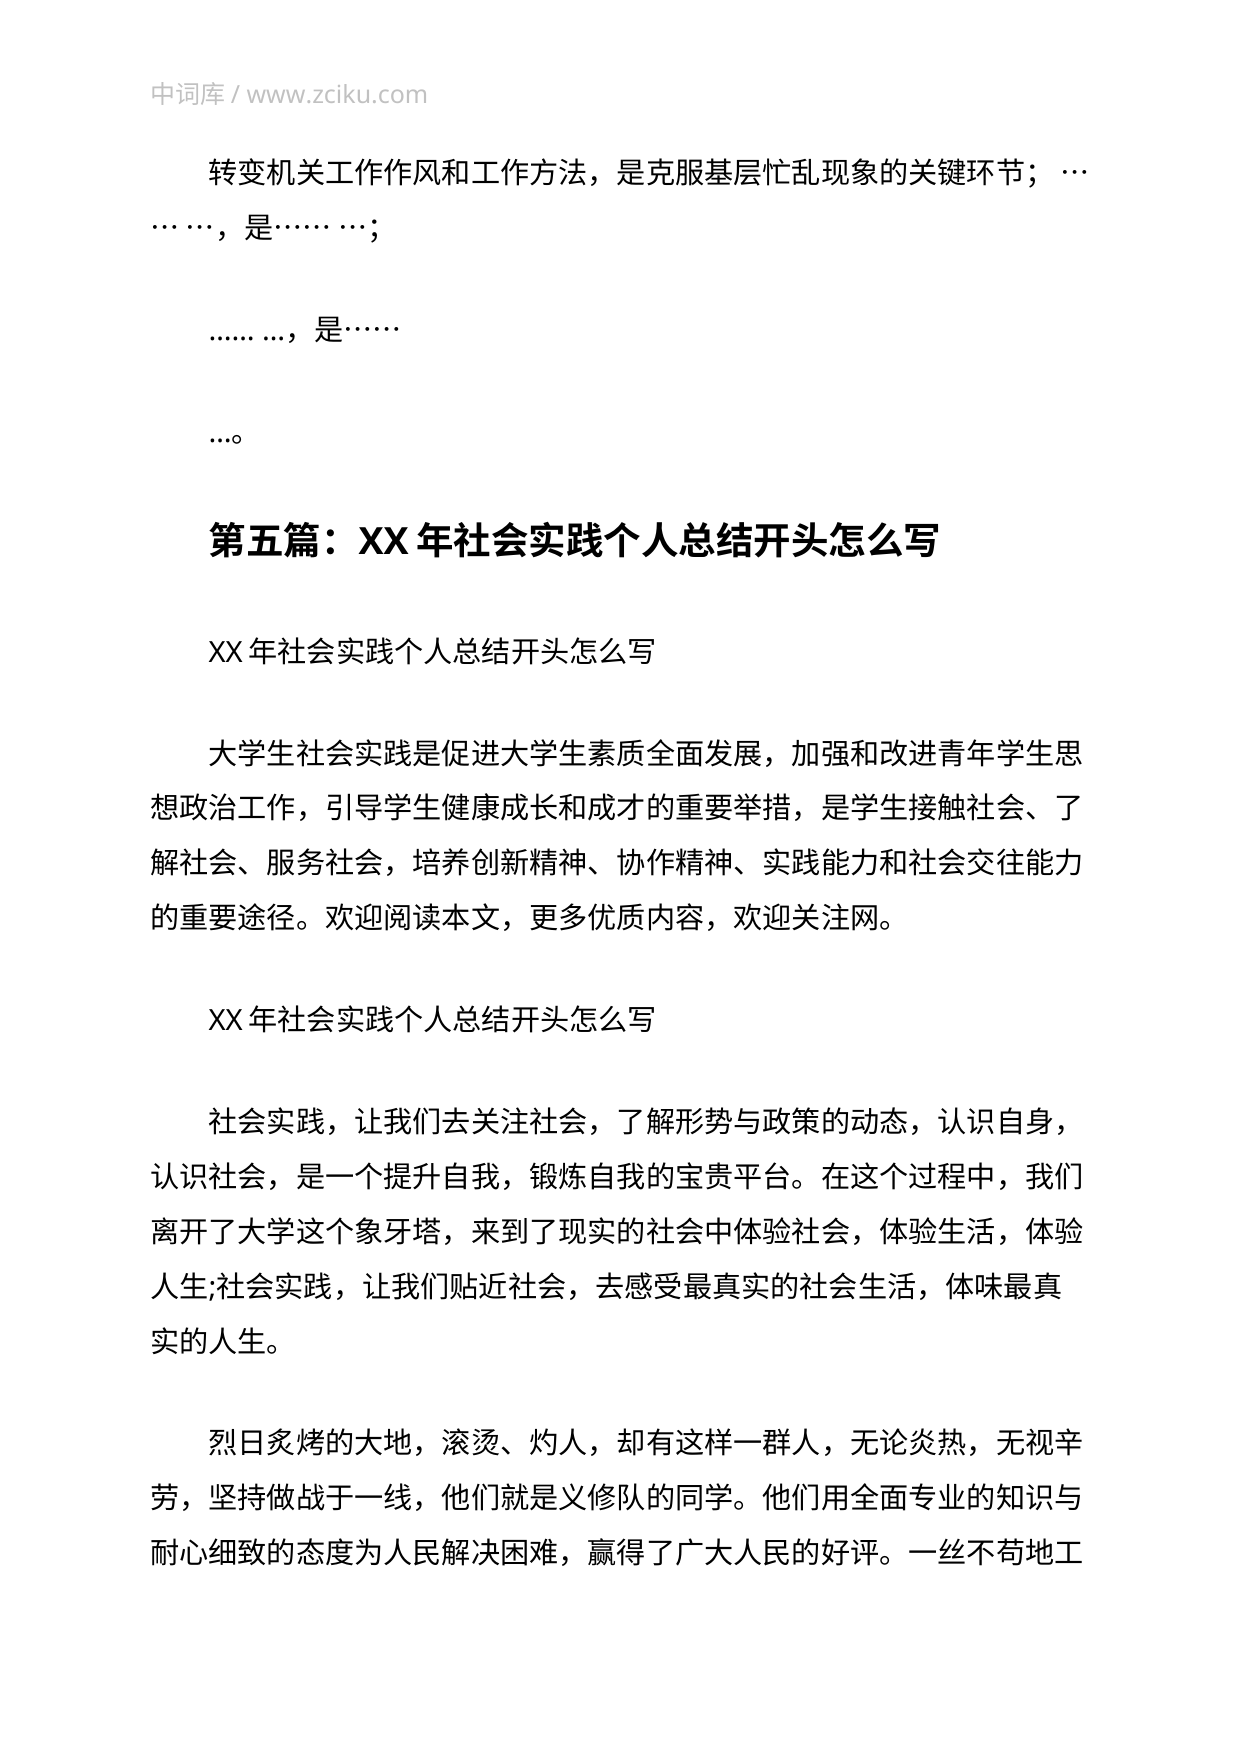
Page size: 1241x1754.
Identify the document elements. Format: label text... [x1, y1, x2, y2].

text XX年社会实践个人总结开头怎么写 [150, 628, 1090, 671]
text 大学生社会实践是促进大学生素质全面发展，加强和改进青年学生思想政治工作，引导学生健康成长和成才的重要举措，是学生接触社会、了解社会、服务社会，培养创新精神、协作精神、实践能力和社会交往能力的重要途径。欢迎阅读本文，更多优质内容，欢迎关注网。 [150, 730, 1090, 937]
text 第五篇：XX年社会实践个人总结开头怎么写 [150, 511, 1090, 565]
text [150, 1420, 1090, 1572]
text 社会实践，让我们去关注社会，了解形势与政策的动态，认识自身，认识社会，是一个提升自我，锻炼自我的宝贵平台。在这个过程中，我们离开了大学这个象牙塔，来到了现实的社会中体验社会，体验生活，体验人生;社会实践，让我们贴近社会，去感受最真实的社会生活，体味最真实的人生。 [150, 1099, 1090, 1361]
text …… …，是…… [150, 307, 1090, 349]
text …。 [150, 409, 1090, 451]
text 转变机关工作作风和工作方法，是克服基层忙乱现象的关键环节； …… …，是…… …； [150, 150, 1090, 247]
text XX年社会实践个人总结开头怎么写 [150, 997, 1090, 1039]
